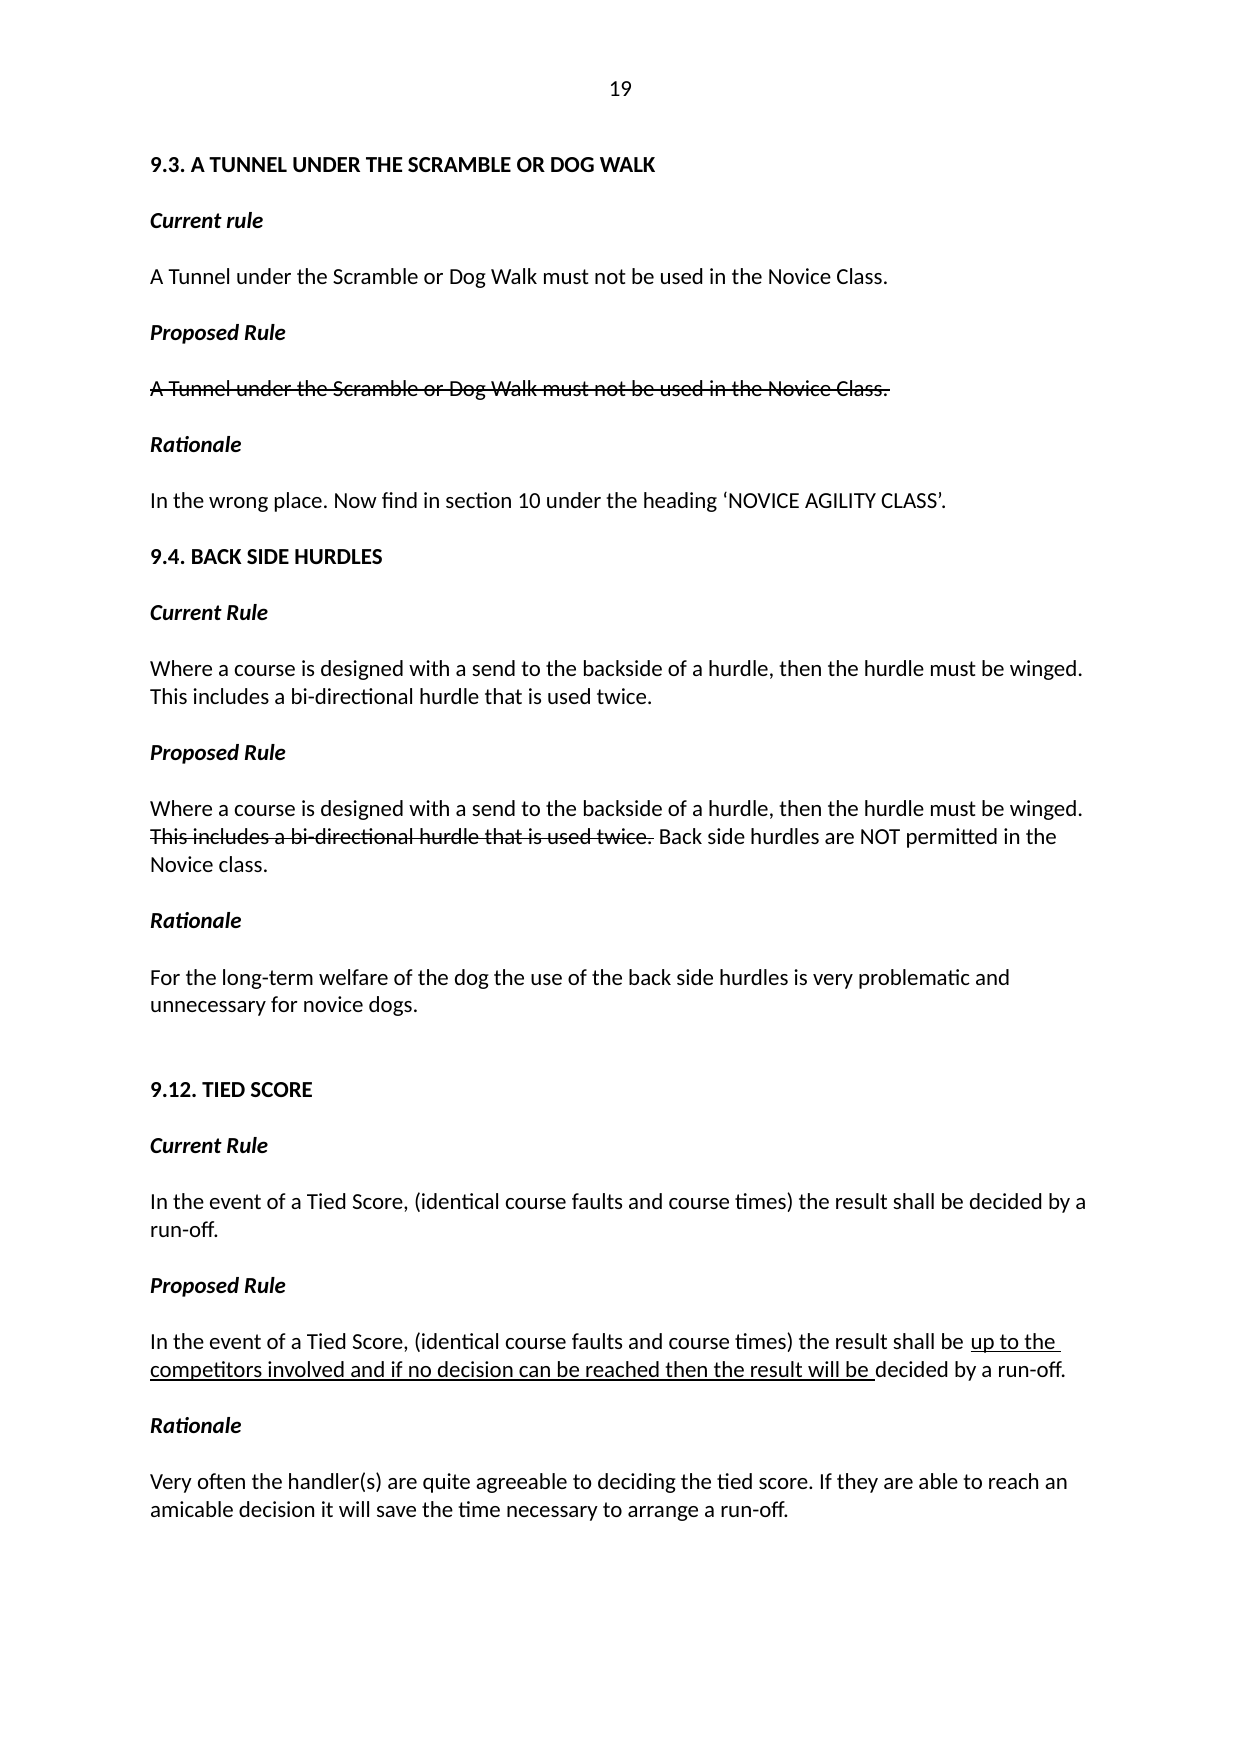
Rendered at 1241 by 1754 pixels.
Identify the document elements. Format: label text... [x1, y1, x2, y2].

text Current Rule [150, 598, 1090, 626]
text Current rule [150, 206, 1090, 234]
text A Tunnel under the Scramble or Dog Walk must not be used in the Novice Class. [150, 262, 1090, 290]
text In the wrong place. Now find in section 10 under the heading ‘NOVICE AGILITY CLASS’. [150, 486, 1090, 514]
text Very often the handler(s) are quite agreeable to deciding the tied score. If they are able to reach an amicable decision it will save the time necessary to arrange a run-off. [150, 1467, 1090, 1523]
text Where a course is designed with a send to the backside of a hurdle, then the hurdle must be winged. This includes a bi-directional hurdle that is used twice. Back side hurdles are NOT permitted in the Novice class. [150, 794, 1090, 878]
text Current Rule [150, 1131, 1090, 1159]
text A Tunnel under the Scramble or Dog Walk must not be used in the Novice Class. [150, 374, 1090, 402]
text Rationale [150, 907, 1090, 934]
text Proposed Rule [150, 738, 1090, 766]
text 9.12. TIED SCORE [150, 1075, 1090, 1103]
text In the event of a Tied Score, (identical course faults and course times) the result shall be decided by a run-off. [150, 1187, 1090, 1243]
text Proposed Rule [150, 1271, 1090, 1299]
text Rationale [150, 430, 1090, 458]
text Rationale [150, 1411, 1090, 1439]
text Proposed Rule [150, 318, 1090, 346]
text In the event of a Tied Score, (identical course faults and course times) the result shall be up to the competitors involved and if no decision can be reached then the result will be decided by a run-off. [150, 1327, 1090, 1383]
text For the long-term welfare of the dog the use of the back side hurdles is very problematic and unnecessary for novice dogs. [150, 963, 1090, 1019]
text 9.3. A TUNNEL UNDER THE SCRAMBLE OR DOG WALK [150, 150, 1090, 178]
text Where a course is designed with a send to the backside of a hurdle, then the hurdle must be winged. This includes a bi-directional hurdle that is used twice. [150, 654, 1090, 710]
text 9.4. BACK SIDE HURDLES [150, 542, 1090, 570]
